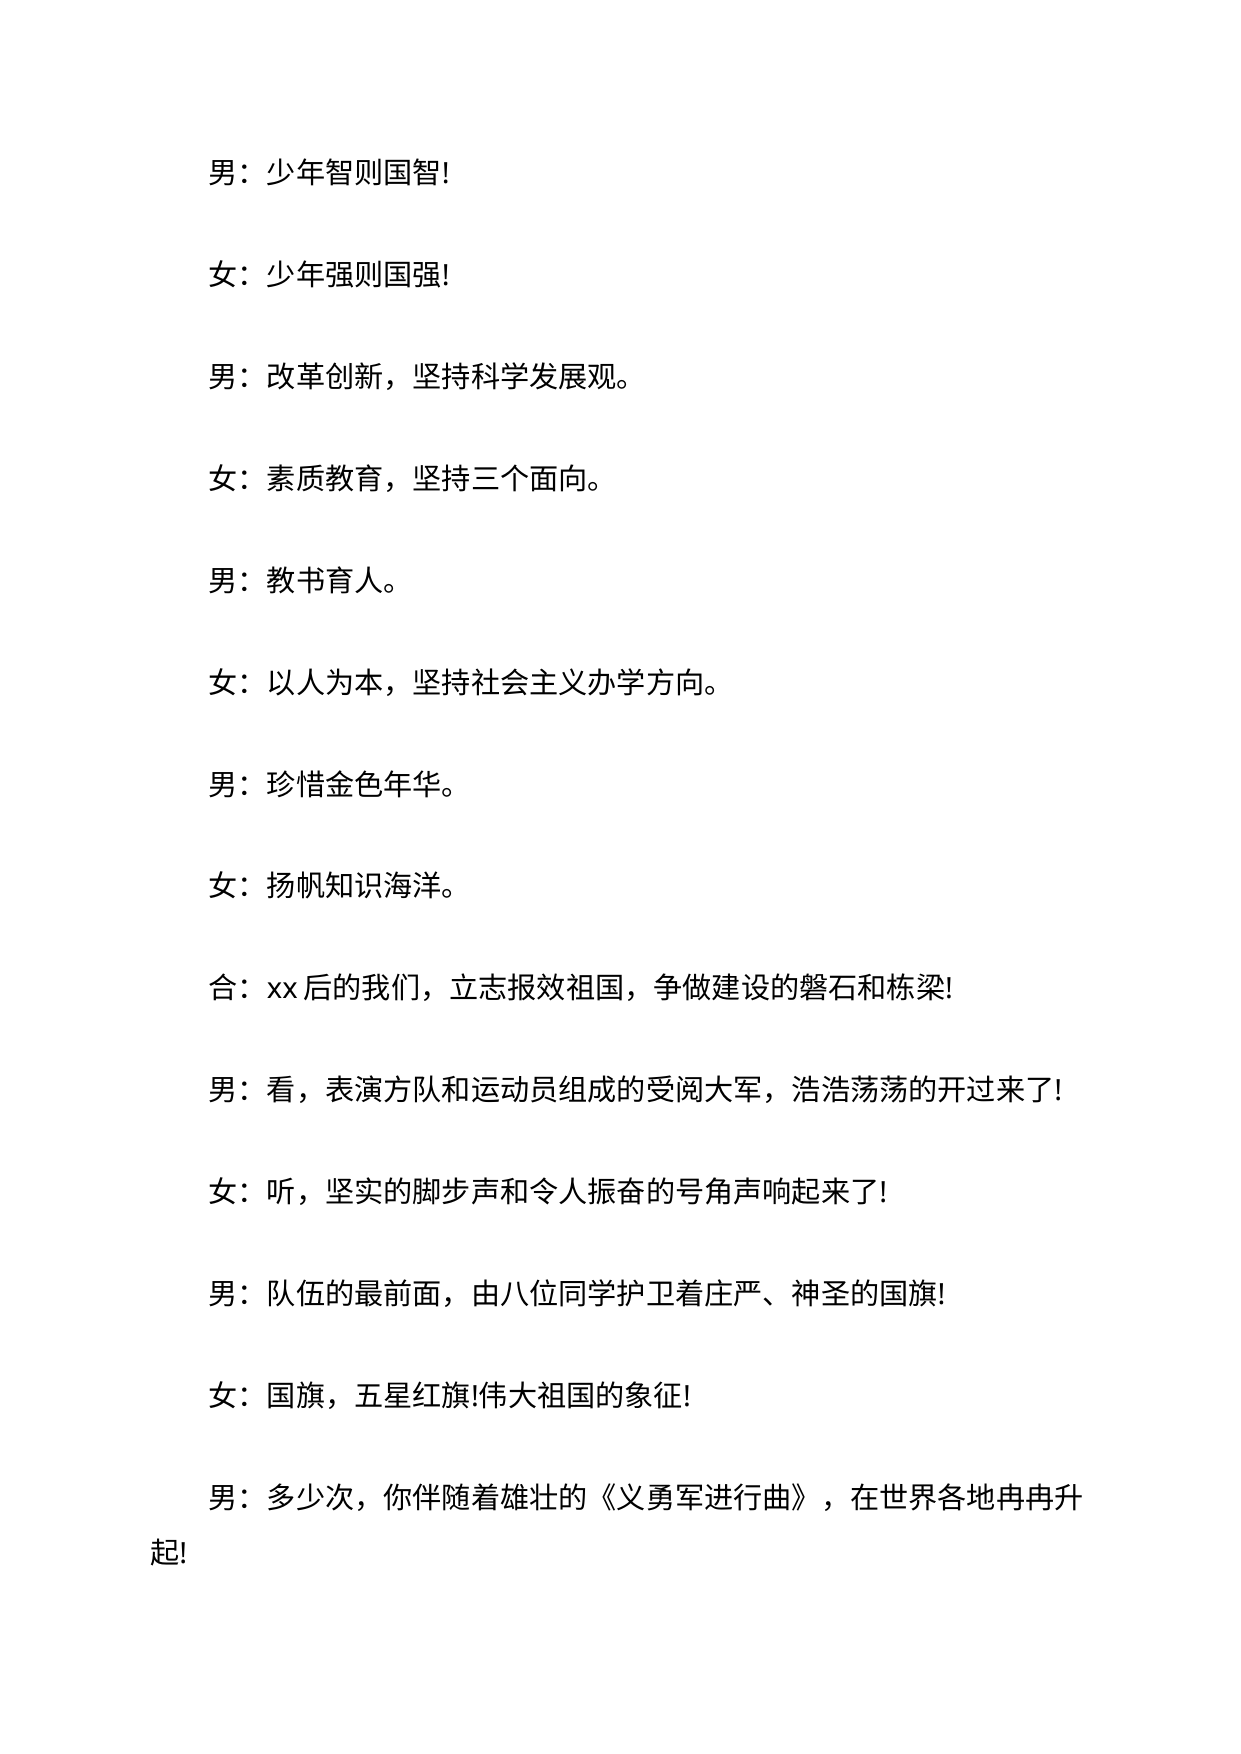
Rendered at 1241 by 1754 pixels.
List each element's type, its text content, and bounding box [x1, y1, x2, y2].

text 男：珍惜金色年华。 [150, 761, 1090, 803]
text 合：xx后的我们，立志报效祖国，争做建设的磐石和栋梁! [150, 964, 1090, 1007]
text 女：以人为本，坚持社会主义办学方向。 [150, 659, 1090, 702]
text 男：多少次，你伴随着雄壮的《义勇军进行曲》，在世界各地冉冉升起! [150, 1474, 1090, 1572]
text 女：国旗，五星红旗!伟大祖国的象征! [150, 1372, 1090, 1415]
text 女：扬帆知识海洋。 [150, 863, 1090, 905]
text 女：素质教育，坚持三个面向。 [150, 456, 1090, 498]
text 男：教书育人。 [150, 557, 1090, 600]
text 女：少年强则国强! [150, 252, 1090, 294]
text 男：看，表演方队和运动员组成的受阅大军，浩浩荡荡的开过来了! [150, 1067, 1090, 1109]
text 男：少年智则国智! [150, 150, 1090, 192]
text 男：队伍的最前面，由八位同学护卫着庄严、神圣的国旗! [150, 1271, 1090, 1313]
text 男：改革创新，坚持科学发展观。 [150, 354, 1090, 396]
text 女：听，坚实的脚步声和令人振奋的号角声响起来了! [150, 1168, 1090, 1211]
